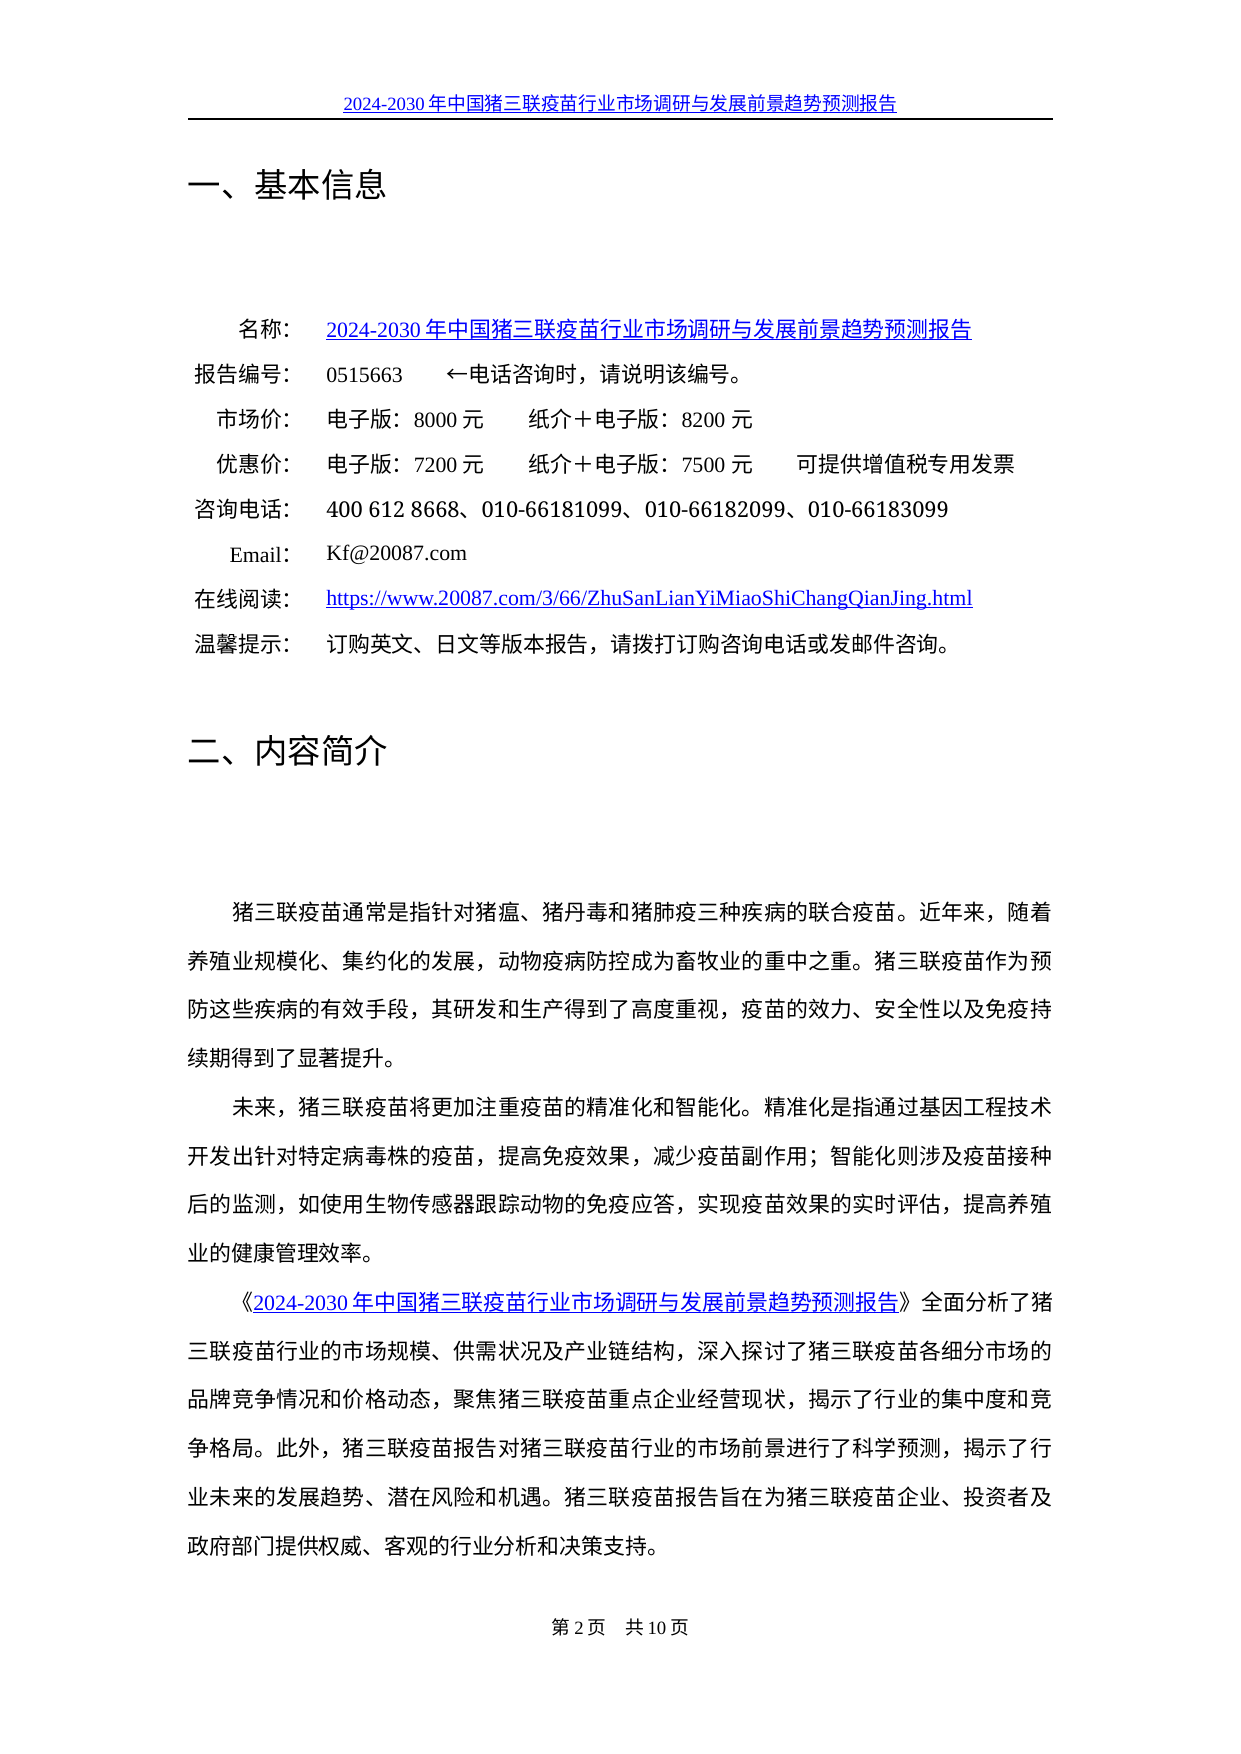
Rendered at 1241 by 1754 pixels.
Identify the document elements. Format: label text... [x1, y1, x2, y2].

table_cell 订购英文、日文等版本报告，请拨打订购咨询电话或发邮件咨询。 [315, 627, 1073, 672]
table_cell 优惠价： [167, 447, 315, 492]
table_cell 报告编号： [167, 357, 315, 402]
table_cell 市场价： [167, 402, 315, 447]
table_cell Kf@20087.com [315, 537, 1073, 582]
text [187, 894, 1053, 1561]
table_cell 电子版：7200 元 纸介＋电子版：7500 元 可提供增值税专用发票 [315, 447, 1073, 492]
title 二、内容简介 [187, 717, 1053, 782]
table_header 2024-2030年中国猪三联疫苗行业市场调研与发展前景趋势预测报告 [315, 312, 1073, 357]
table_cell 电子版：8000 元 纸介＋电子版：8200 元 [315, 402, 1073, 447]
table_cell 咨询电话： [167, 492, 315, 537]
table_cell [315, 582, 1073, 627]
table_cell Email： [167, 537, 315, 582]
table_cell 在线阅读： [167, 582, 315, 627]
table_header 名称： [167, 312, 315, 357]
title 一、基本信息 [187, 150, 1053, 215]
table_cell 0515663 ←电话咨询时，请说明该编号。 [315, 357, 1073, 402]
table_cell 温馨提示： [167, 627, 315, 672]
table_cell 400 612 8668、010-66181099、010-66182099、010-66183099 [315, 492, 1073, 537]
